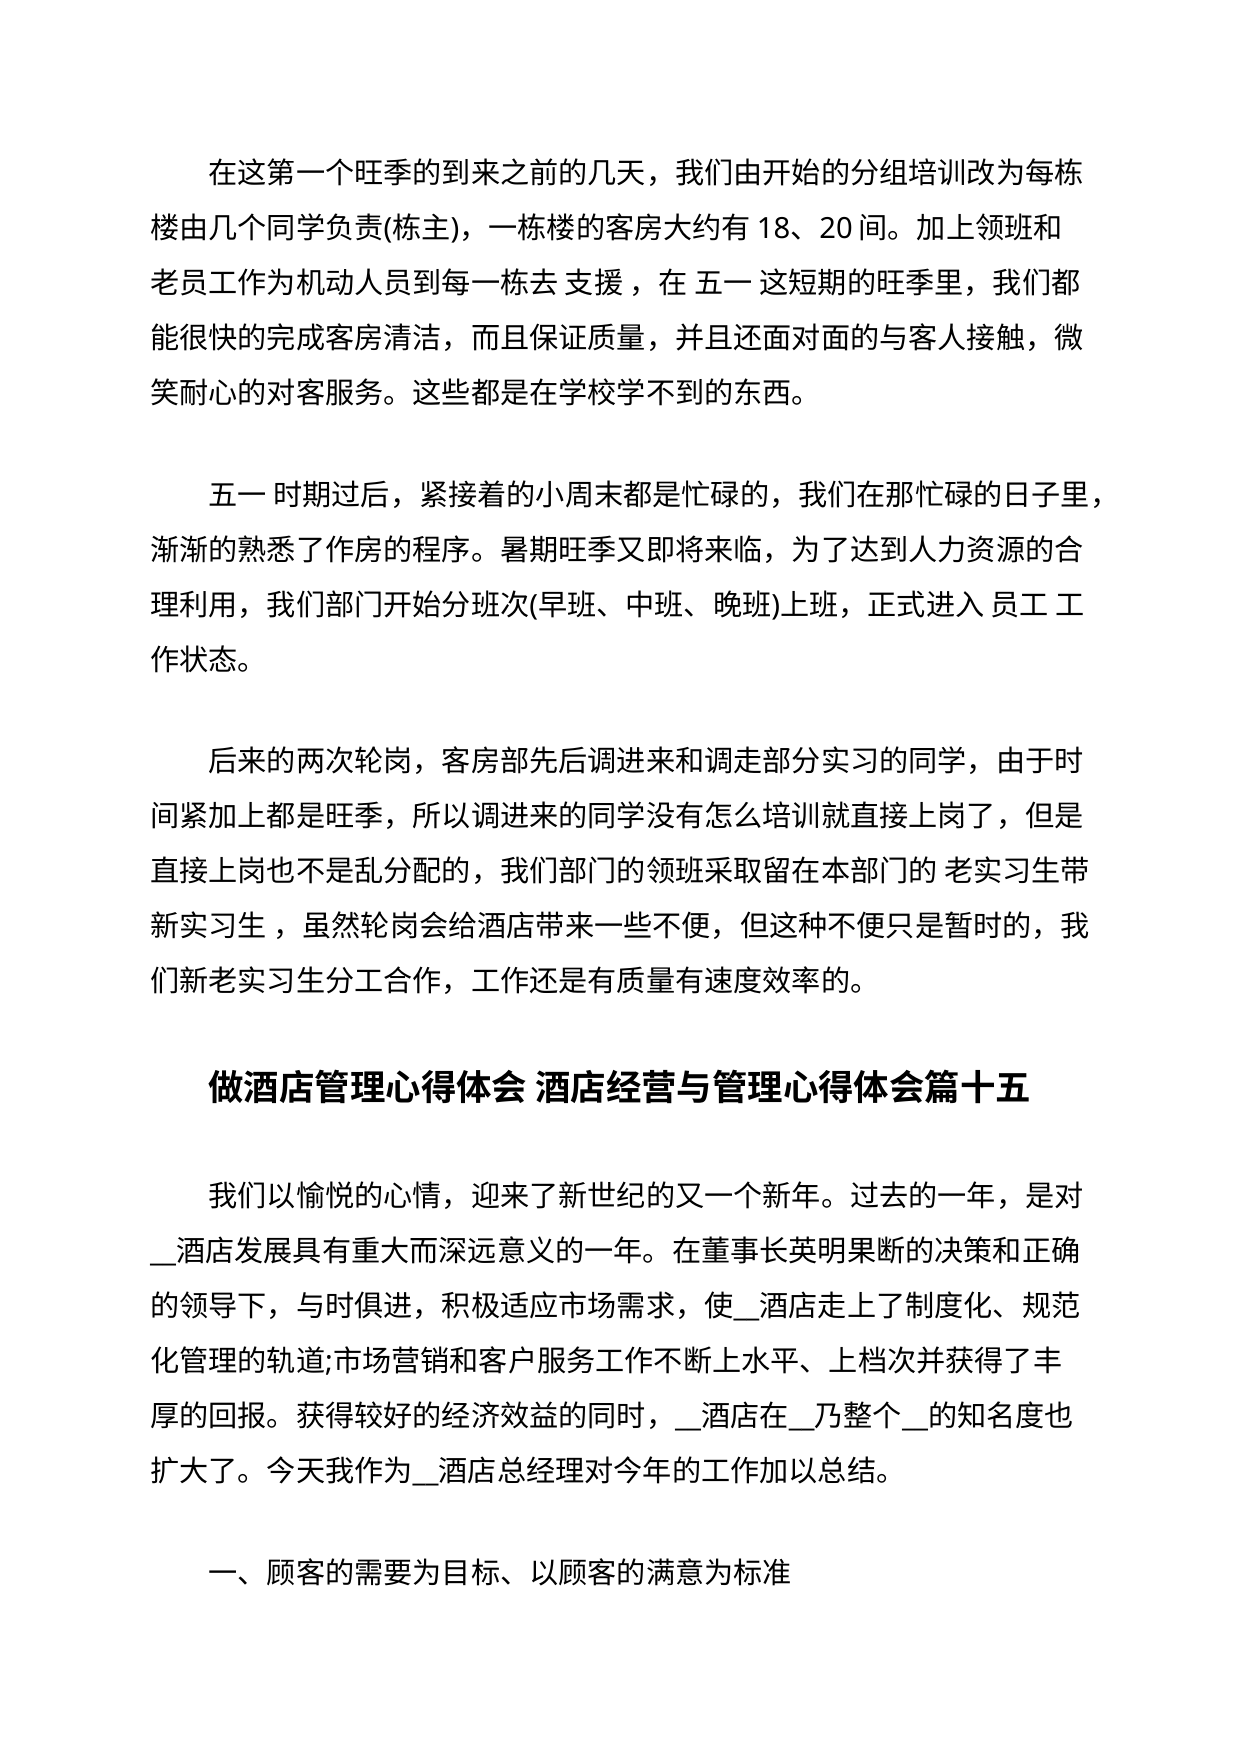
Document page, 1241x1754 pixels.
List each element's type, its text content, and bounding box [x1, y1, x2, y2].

text 一、顾客的需要为目标、以顾客的满意为标准 [150, 1550, 1090, 1592]
text 后来的两次轮岗，客房部先后调进来和调走部分实习的同学，由于时间紧加上都是旺季，所以调进来的同学没有怎么培训就直接上岗了，但是直接上岗也不是乱分配的，我们部门的领班采取留在本部门的 老实习生带新实习生 ，虽然轮岗会给酒店带来一些不便，但这种不便只是暂时的，我们新老实习生分工合作，工作还是有质量有速度效率的。 [150, 738, 1090, 1000]
text 做酒店管理心得体会 酒店经营与管理心得体会篇十五 [150, 1059, 1090, 1111]
text 五一 时期过后，紧接着的小周末都是忙碌的，我们在那忙碌的日子里，渐渐的熟悉了作房的程序。暑期旺季又即将来临，为了达到人力资源的合理利用，我们部门开始分班次(早班、中班、晚班)上班，正式进入 员工 工作状态。 [150, 471, 1090, 678]
text 在这第一个旺季的到来之前的几天，我们由开始的分组培训改为每栋楼由几个同学负责(栋主)，一栋楼的客房大约有18、20间。加上领班和老员工作为机动人员到每一栋去 支援 ，在 五一 这短期的旺季里，我们都能很快的完成客房清洁，而且保证质量，并且还面对面的与客人接触，微笑耐心的对客服务。这些都是在学校学不到的东西。 [150, 150, 1090, 412]
text 我们以愉悦的心情，迎来了新世纪的又一个新年。过去的一年，是对__酒店发展具有重大而深远意义的一年。在董事长英明果断的决策和正确的领导下，与时俱进，积极适应市场需求，使__酒店走上了制度化、规范化管理的轨道;市场营销和客户服务工作不断上水平、上档次并获得了丰厚的回报。获得较好的经济效益的同时，__酒店在__乃整个__的知名度也扩大了。今天我作为__酒店总经理对今年的工作加以总结。 [150, 1173, 1090, 1490]
